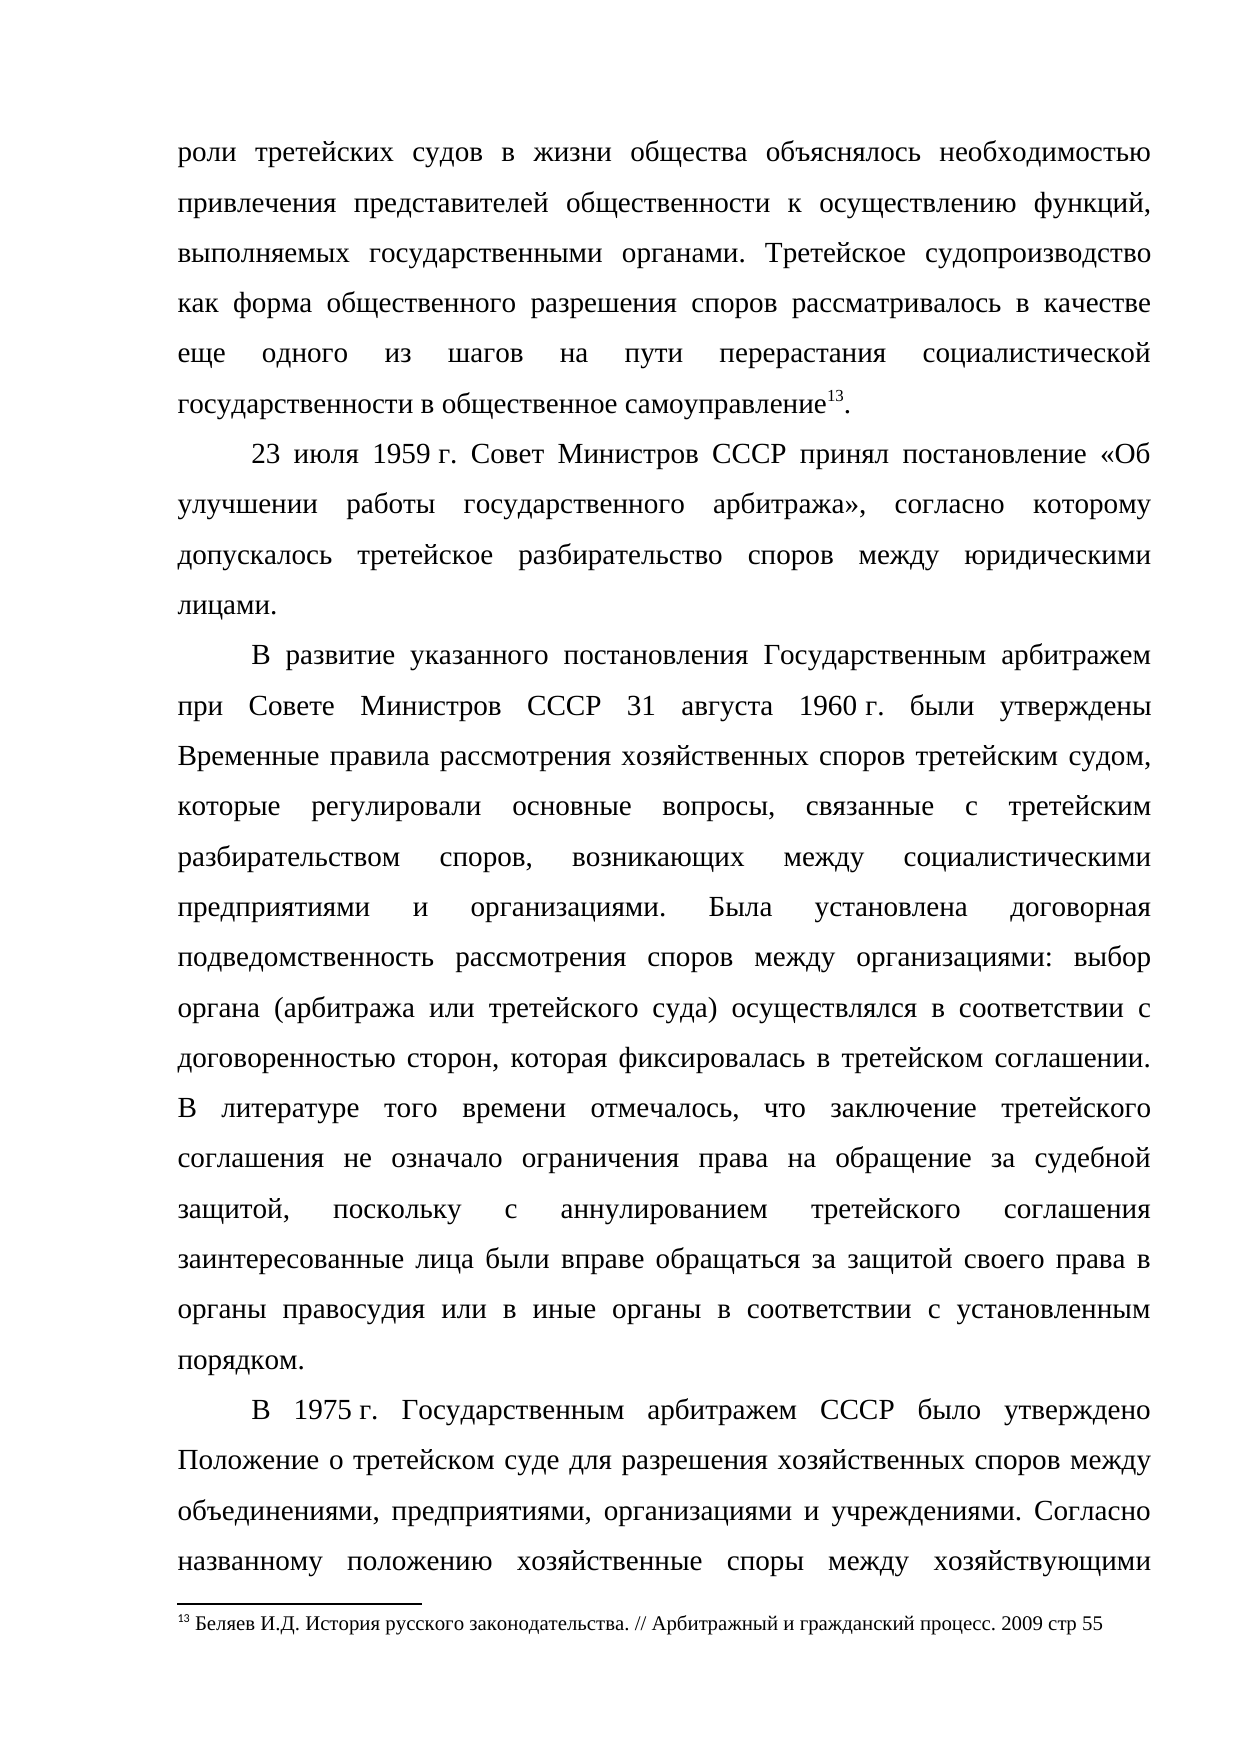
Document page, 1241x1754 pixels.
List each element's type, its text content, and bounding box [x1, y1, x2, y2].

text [177, 134, 1152, 419]
text В развитие указанного постановления Государственным арбитражем при Совете Министров СССР 31 августа 1960 г. были утверждены Временные правила рассмотрения хозяйственных споров третейским судом, которые регулировали основные вопросы, связанные с третейским разбирательством споров, возникающих между социалистическими предприятиями и организациями. Была установлена договорная подведомственность рассмотрения споров между организациями: выбор органа (арбитража или третейского суда) осуществлялся в соответствии с договоренностью сторон, которая фиксировалась в третейском соглашении. В литературе того времени отмечалось, что заключение третейского соглашения не означало ограничения права на обращение за судебной защитой, поскольку с аннулированием третейского соглашения заинтересованные лица были вправе обращаться за защитой своего права в органы правосудия или в иные органы в соответствии с установленным порядком. [177, 637, 1152, 1375]
text 23 июля 1959 г. Совет Министров СССР принял постановление «Об улучшении работы государственного арбитража», согласно которому допускалось третейское разбирательство споров между юридическими лицами. [177, 436, 1152, 621]
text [177, 1392, 1152, 1577]
